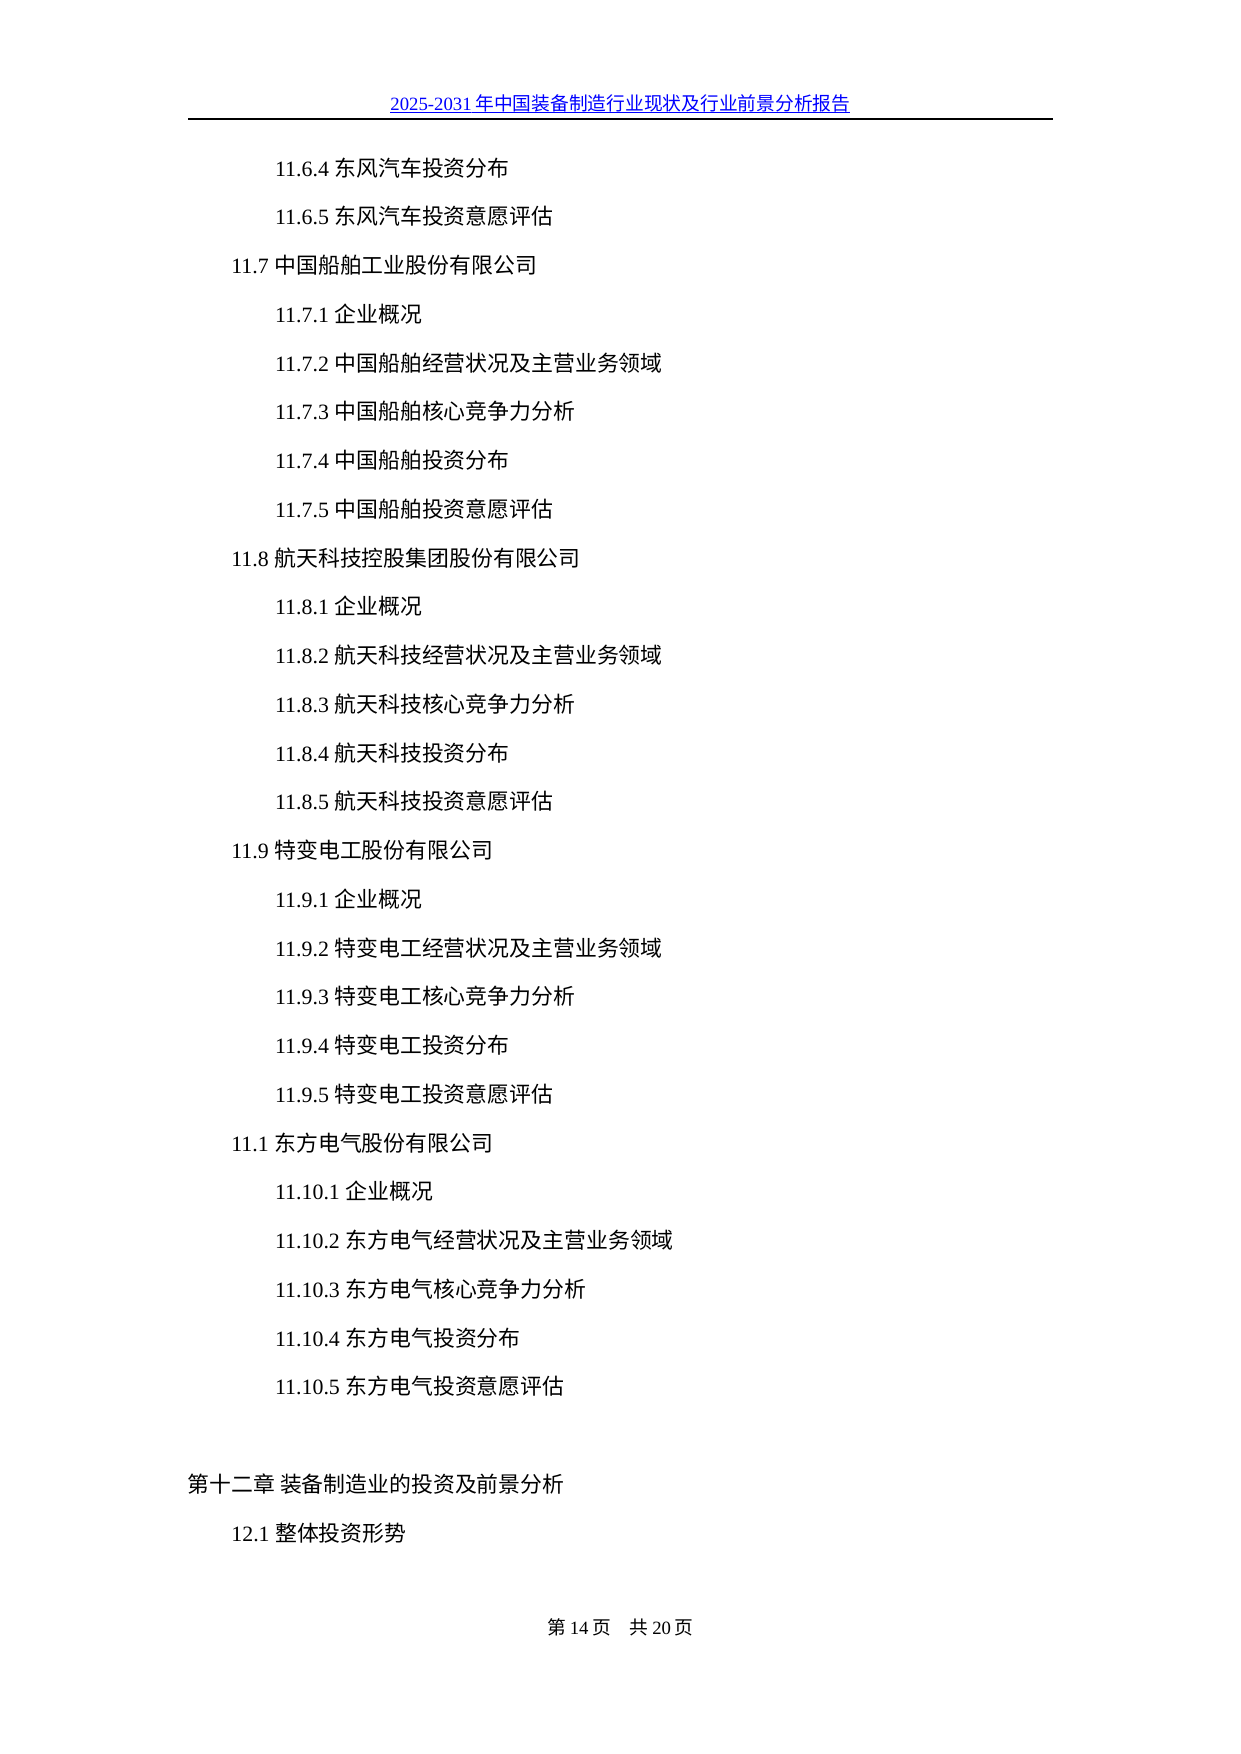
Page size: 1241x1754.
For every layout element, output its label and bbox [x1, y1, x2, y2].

text [187, 150, 1053, 1548]
